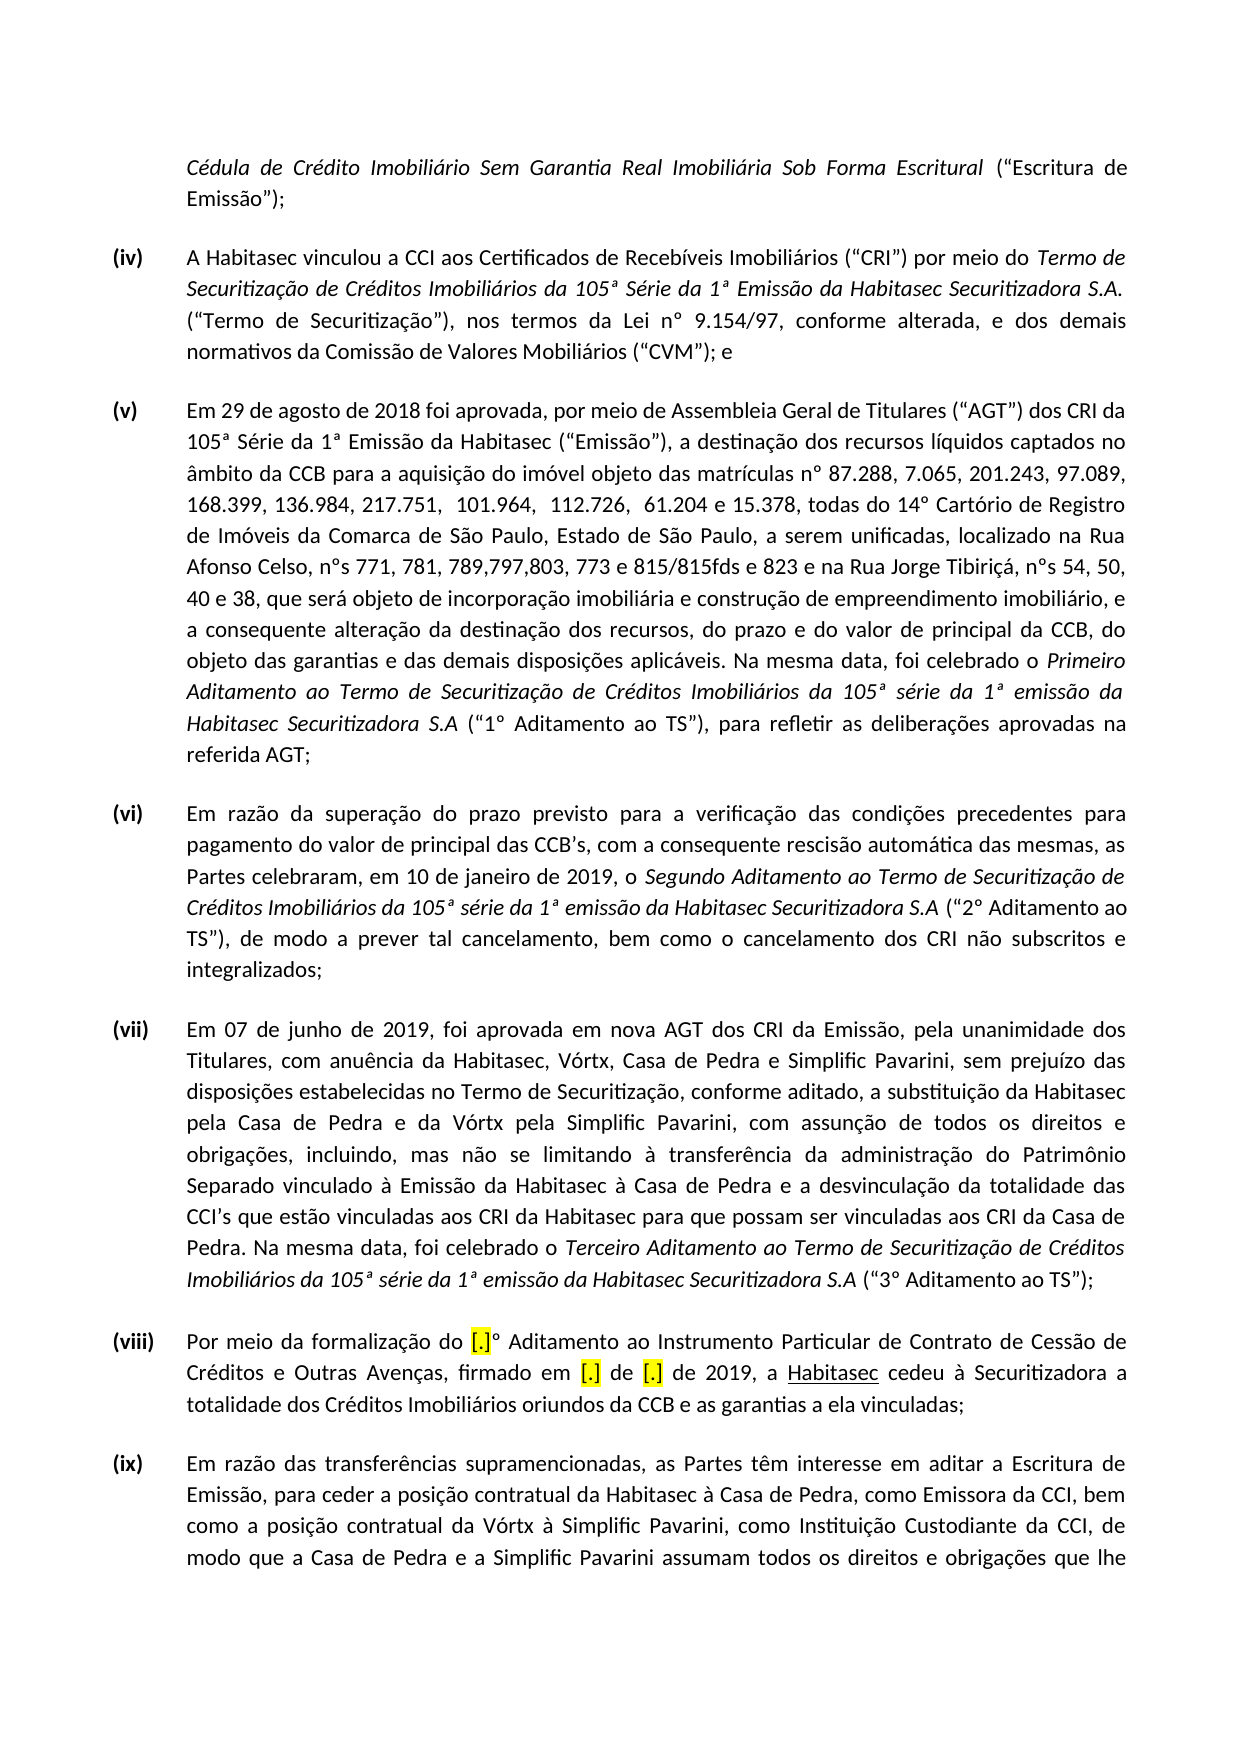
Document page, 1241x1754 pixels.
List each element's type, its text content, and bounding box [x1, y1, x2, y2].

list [112, 150, 1128, 212]
list Em razão da superação do prazo previsto para a verificação das condições precedentes para pagamento do valor de principal das CCB’s, com a consequente rescisão automática das mesmas, as Partes celebraram, em 10 de janeiro de 2019, o Segundo Aditamento ao Termo de Securitização de Créditos Imobiliários da 105ª série da 1ª emissão da Habitasec Securitizadora S.A (“2º Aditamento ao TS”), de modo a prever tal cancelamento, bem como o cancelamento dos CRI não subscritos e integralizados; [112, 797, 1128, 984]
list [112, 1446, 1128, 1571]
list Em 07 de junho de 2019, foi aprovada em nova AGT dos CRI da Emissão, pela unanimidade dos Titulares, com anuência da Habitasec, Vórtx, Casa de Pedra e Simplific Pavarini, sem prejuízo das disposições estabelecidas no Termo de Securitização, conforme aditado, a substituição da Habitasec pela Casa de Pedra e da Vórtx pela Simplific Pavarini, com assunção de todos os direitos e obrigações, incluindo, mas não se limitando à transferência da administração do Patrimônio Separado vinculado à Emissão da Habitasec à Casa de Pedra e a desvinculação da totalidade das CCI’s que estão vinculadas aos CRI da Habitasec para que possam ser vinculadas aos CRI da Casa de Pedra. Na mesma data, foi celebrado o Terceiro Aditamento ao Termo de Securitização de Créditos Imobiliários da 105ª série da 1ª emissão da Habitasec Securitizadora S.A (“3º Aditamento ao TS”); [112, 1012, 1128, 1293]
list Em 29 de agosto de 2018 foi aprovada, por meio de Assembleia Geral de Titulares (“AGT”) dos CRI da 105ª Série da 1ª Emissão da Habitasec (“Emissão”), a destinação dos recursos líquidos captados no âmbito da CCB para a aquisição do imóvel objeto das matrículas nº 87.288, 7.065, 201.243, 97.089, 168.399, 136.984, 217.751, 101.964, 112.726, 61.204 e 15.378, todas do 14º Cartório de Registro de Imóveis da Comarca de São Paulo, Estado de São Paulo, a serem unificadas, localizado na Rua Afonso Celso, nºs 771, 781, 789,797,803, 773 e 815/815fds e 823 e na Rua Jorge Tibiriçá, nºs 54, 50, 40 e 38, que será objeto de incorporação imobiliária e construção de empreendimento imobiliário, e a consequente alteração da destinação dos recursos, do prazo e do valor de principal da CCB, do objeto das garantias e das demais disposições aplicáveis. Na mesma data, foi celebrado o Primeiro Aditamento ao Termo de Securitização de Créditos Imobiliários da 105ª série da 1ª emissão da Habitasec Securitizadora S.A (“1º Aditamento ao TS”), para refletir as deliberações aprovadas na referida AGT; [112, 393, 1128, 768]
list Por meio da formalização do [.]º Aditamento ao Instrumento Particular de Contrato de Cessão de Créditos e Outras Avenças, firmado em [.] de [.] de 2019, a Habitasec cedeu à Securitizadora a totalidade dos Créditos Imobiliários oriundos da CCB e as garantias a ela vinculadas; [112, 1324, 1128, 1418]
list A Habitasec vinculou a CCI aos Certificados de Recebíveis Imobiliários (“CRI”) por meio do Termo de Securitização de Créditos Imobiliários da 105ª Série da 1ª Emissão da Habitasec Securitizadora S.A. (“Termo de Securitização”), nos termos da Lei nº 9.154/97, conforme alterada, e dos demais normativos da Comissão de Valores Mobiliários (“CVM”); e [112, 241, 1128, 366]
